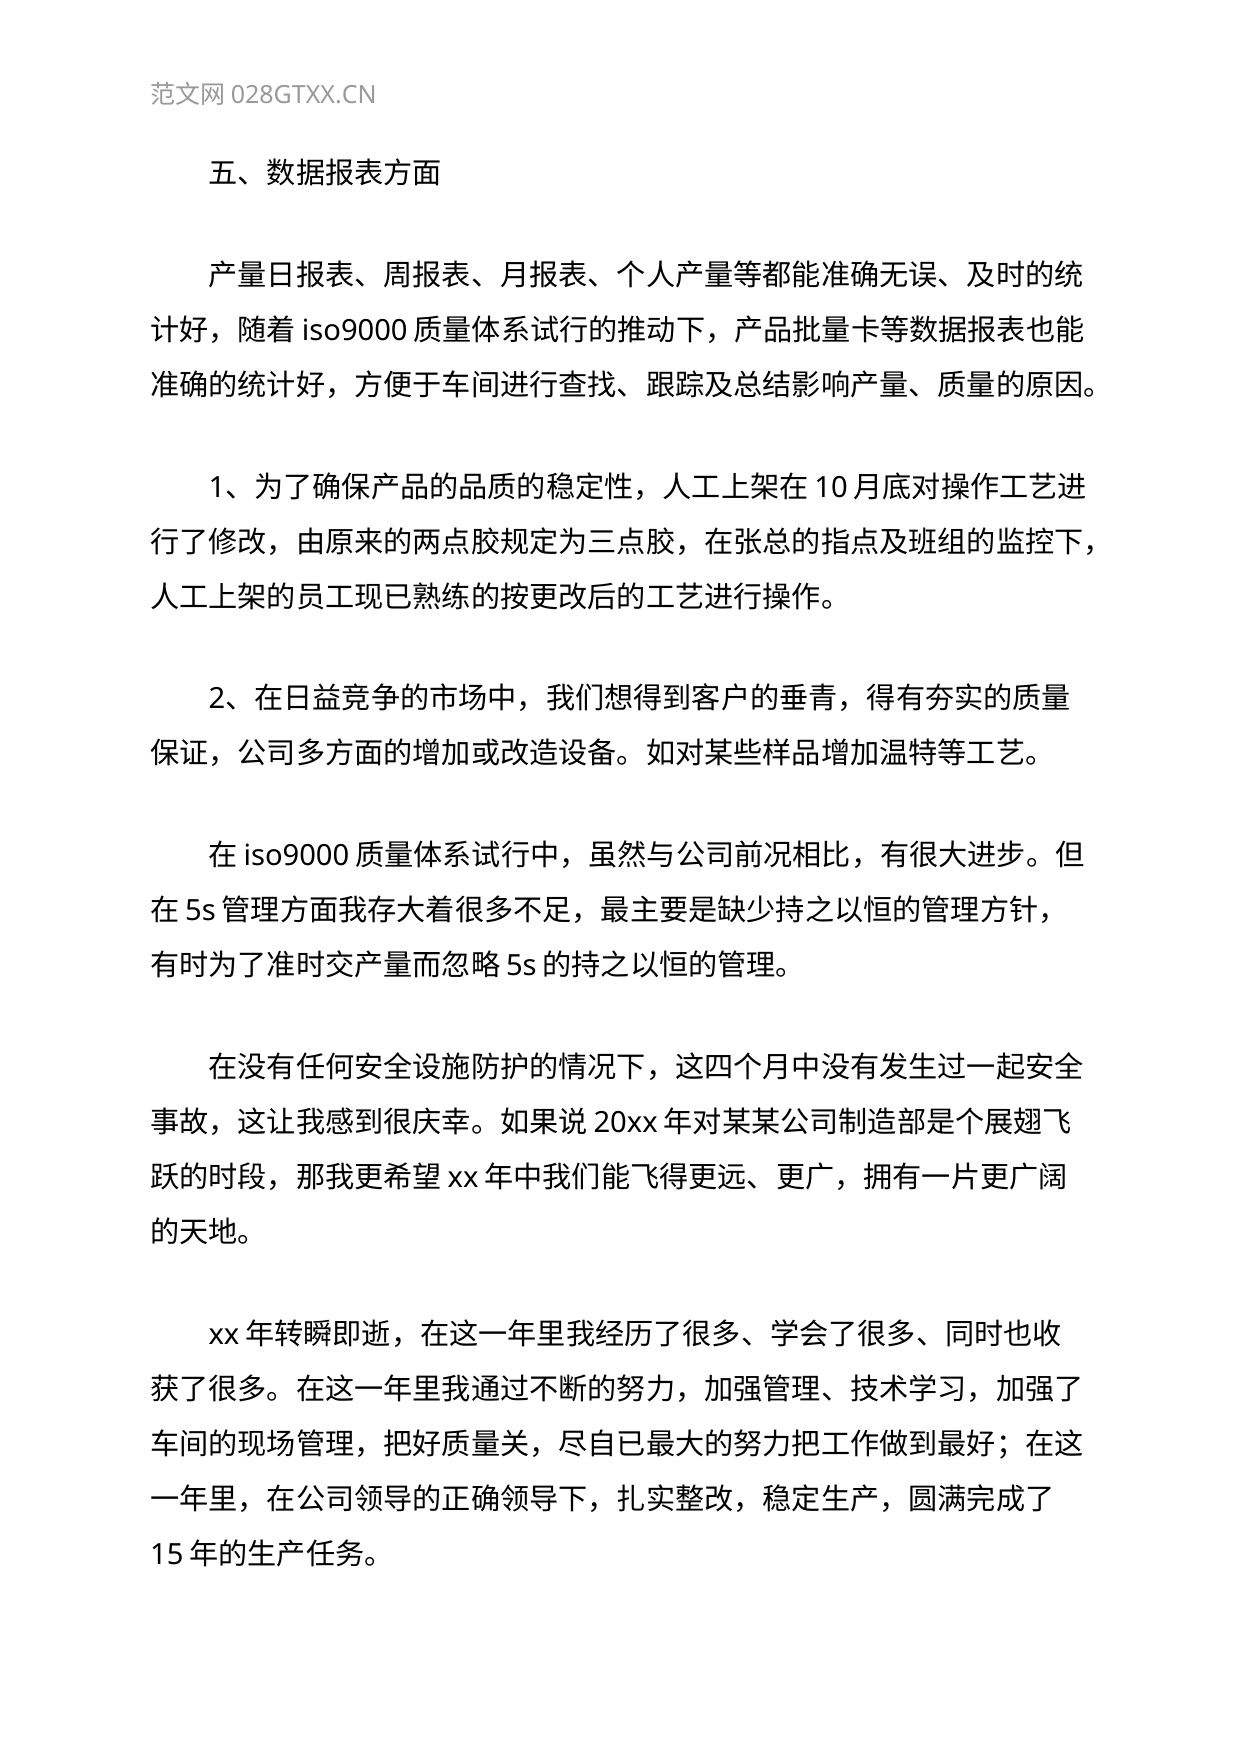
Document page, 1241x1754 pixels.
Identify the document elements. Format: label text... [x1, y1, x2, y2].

text xx年转瞬即逝，在这一年里我经历了很多、学会了很多、同时也收获了很多。在这一年里我通过不断的努力，加强管理、技术学习，加强了车间的现场管理，把好质量关，尽自已最大的努力把工作做到最好；在这一年里，在公司领导的正确领导下，扎实整改，稳定生产，圆满完成了15年的生产任务。 [150, 1311, 1090, 1573]
text 2、在日益竞争的市场中，我们想得到客户的垂青，得有夯实的质量保证，公司多方面的增加或改造设备。如对某些样品增加温特等工艺。 [150, 675, 1090, 772]
text 在没有任何安全设施防护的情况下，这四个月中没有发生过一起安全事故，这让我感到很庆幸。如果说20xx年对某某公司制造部是个展翅飞跃的时段，那我更希望xx年中我们能飞得更远、更广，拥有一片更广阔的天地。 [150, 1044, 1090, 1251]
text 五、数据报表方面 [150, 150, 1090, 192]
text 产量日报表、周报表、月报表、个人产量等都能准确无误、及时的统计好，随着iso9000质量体系试行的推动下，产品批量卡等数据报表也能准确的统计好，方便于车间进行查找、跟踪及总结影响产量、质量的原因。 [150, 252, 1090, 404]
text 在iso9000质量体系试行中，虽然与公司前况相比，有很大进步。但在5s管理方面我存大着很多不足，最主要是缺少持之以恒的管理方针，有时为了准时交产量而忽略5s的持之以恒的管理。 [150, 832, 1090, 984]
text 1、为了确保产品的品质的稳定性，人工上架在10月底对操作工艺进行了修改，由原来的两点胶规定为三点胶，在张总的指点及班组的监控下，人工上架的员工现已熟练的按更改后的工艺进行操作。 [150, 463, 1090, 616]
